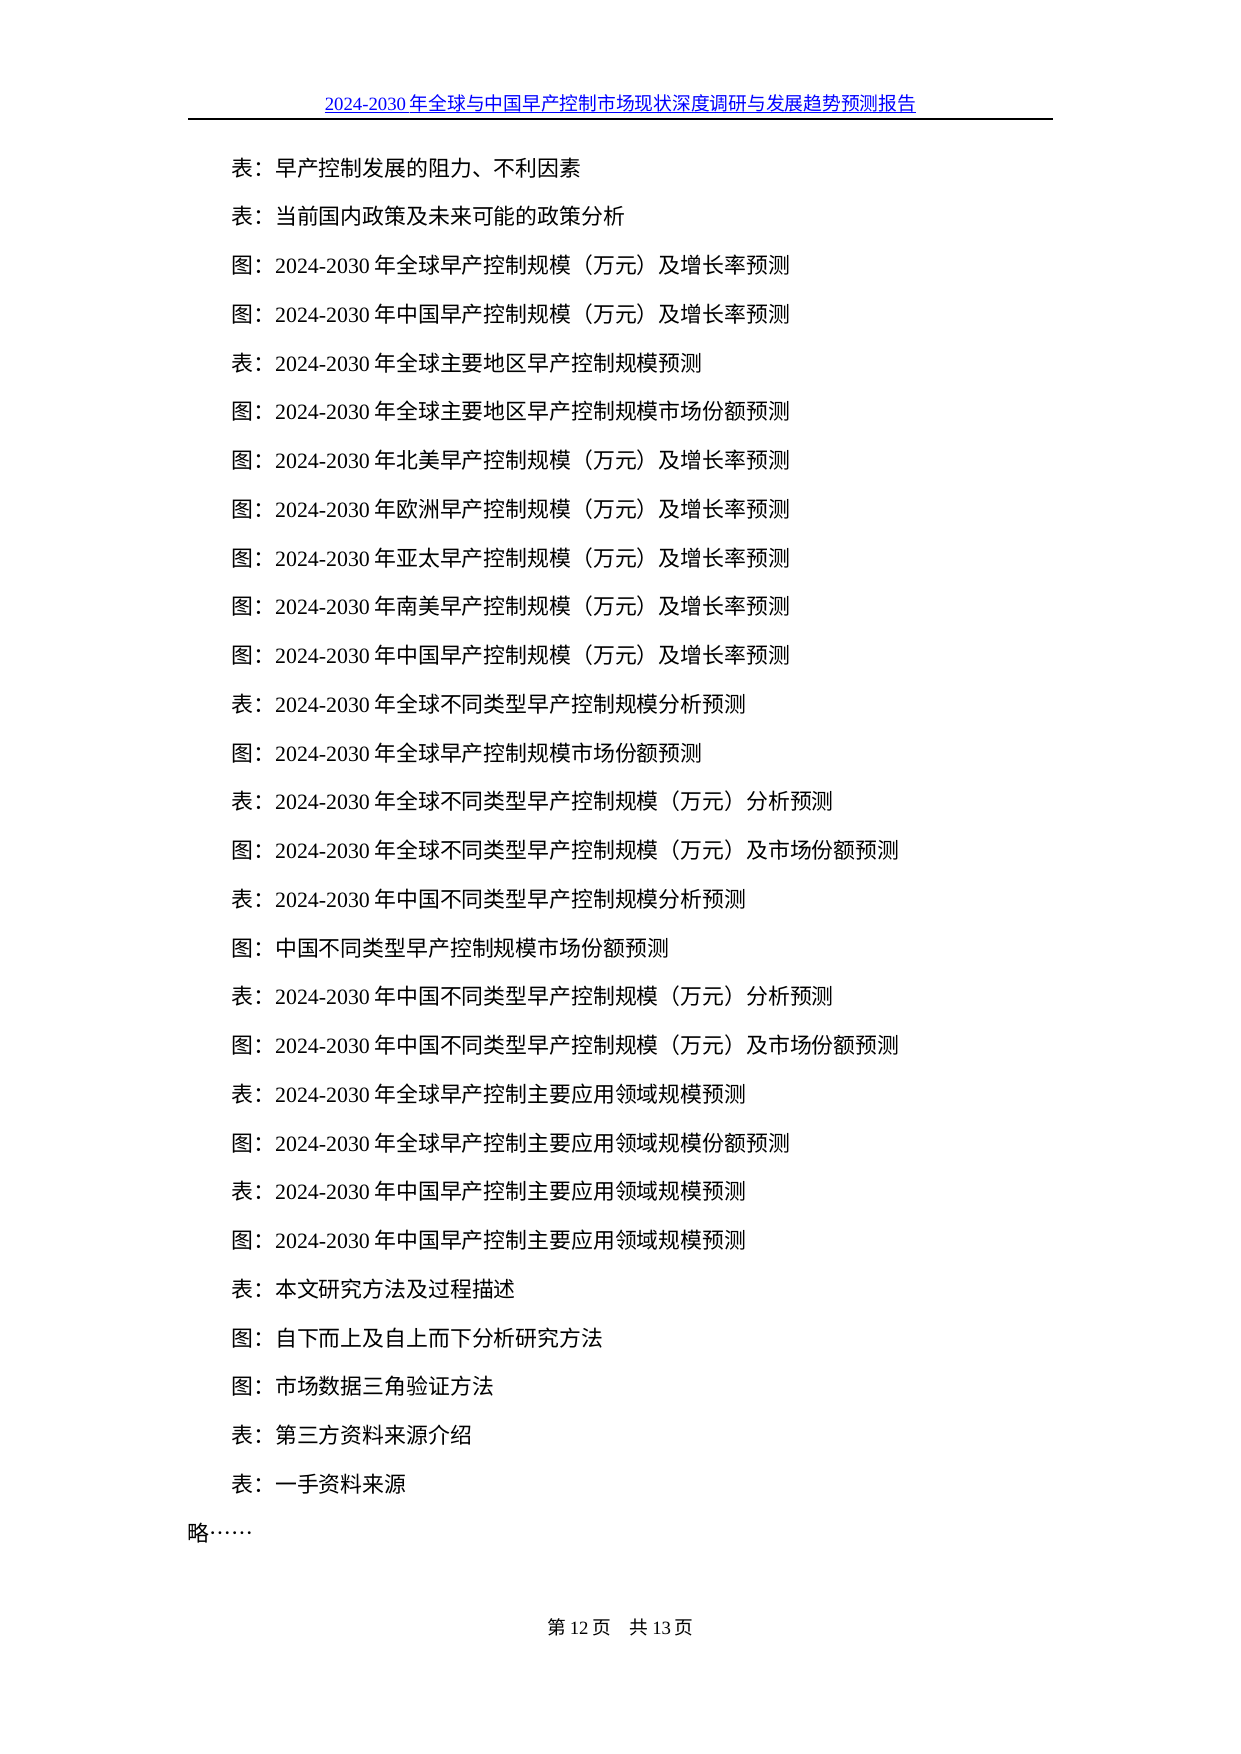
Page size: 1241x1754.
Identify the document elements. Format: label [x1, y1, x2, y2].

text [187, 150, 1053, 1548]
